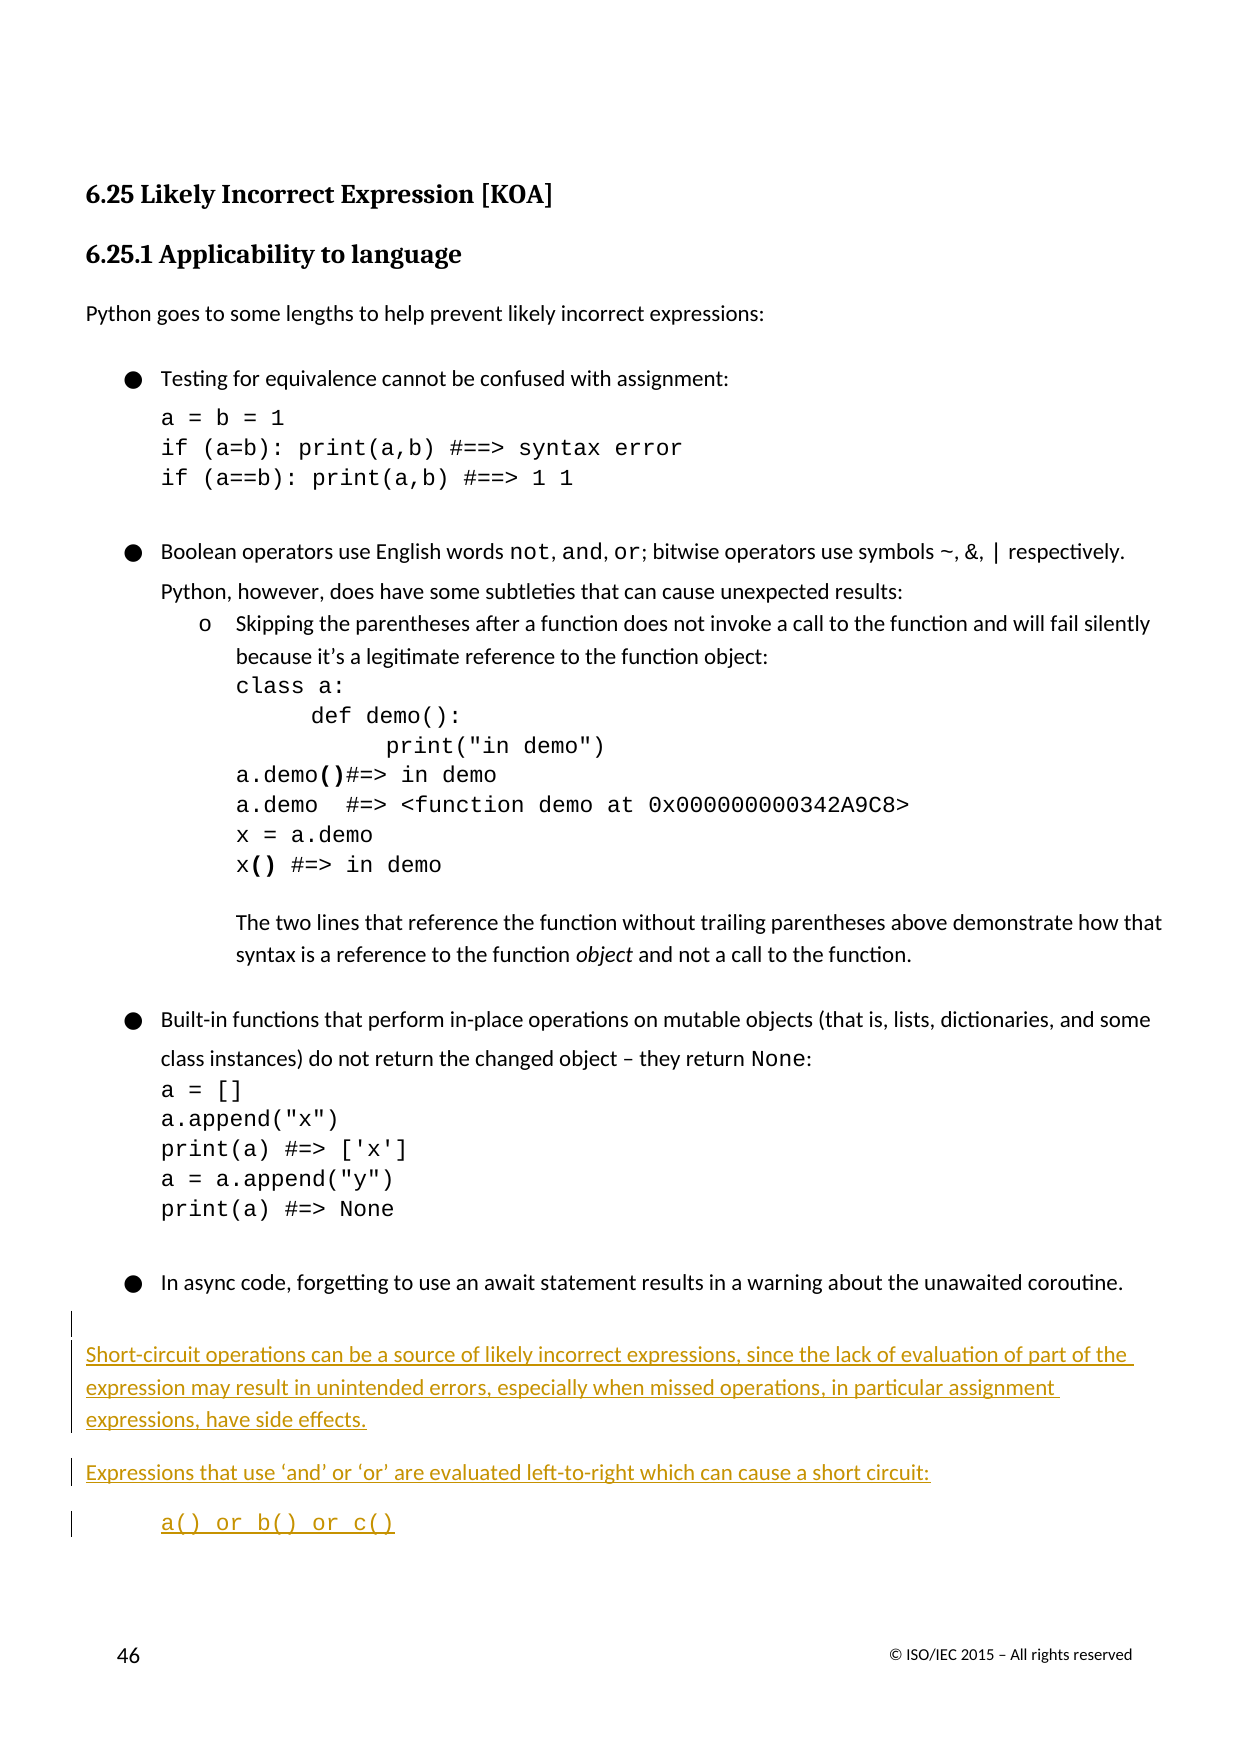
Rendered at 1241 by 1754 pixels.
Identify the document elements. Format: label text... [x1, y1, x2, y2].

text a = a.append("y") [86, 1167, 1164, 1193]
text a = [] [86, 1078, 1164, 1104]
list Built-in functions that perform in-place operations on mutable objects (that is, lists, dictionaries, and some class instances) do not return the changed object – they return None: [123, 993, 1164, 1073]
text if (a==b): print(a,b) #==> 1 1 [86, 466, 1164, 492]
text def demo(): [161, 704, 1164, 730]
text x() #=> in demo [161, 853, 1164, 879]
text if (a=b): print(a,b) #==> syntax error [86, 436, 1164, 462]
list In async code, forgetting to use an await statement results in a warning about the unawaited coroutine. [123, 1257, 1164, 1304]
text x = a.demo [161, 823, 1164, 849]
text The two lines that reference the function without trailing parentheses above demonstrate how that syntax is a reference to the function object and not a call to the function. [236, 908, 1164, 968]
text print(a) #=> ['x'] [86, 1137, 1164, 1163]
text class a: [161, 674, 1164, 700]
subtitle 6.25 Likely Incorrect Expression [KOA] [86, 179, 1164, 210]
text a.demo #=> <function demo at 0x000000000342A9C8> [161, 794, 1164, 819]
text print(a) #=> None [86, 1197, 1164, 1223]
text print("in demo") [161, 734, 1164, 760]
text a = b = 1 [86, 406, 1164, 432]
list Testing for equivalence cannot be confused with assignment: [123, 352, 1164, 399]
text Python goes to some lengths to help prevent likely incorrect expressions: [86, 299, 1164, 327]
subtitle 6.25.1 Applicability to language [86, 239, 1164, 271]
list Skipping the parentheses after a function does not invoke a call to the function and will fail silently because it’s a legitimate reference to the function object: [198, 609, 1164, 670]
list Boolean operators use English words not, and, or; bitwise operators use symbols ~, &, | respectively. Python, however, does have some subtleties that can cause unexpected results: [123, 526, 1164, 605]
text a.append("x") [86, 1108, 1164, 1134]
text a.demo()#=> in demo [161, 764, 1164, 790]
